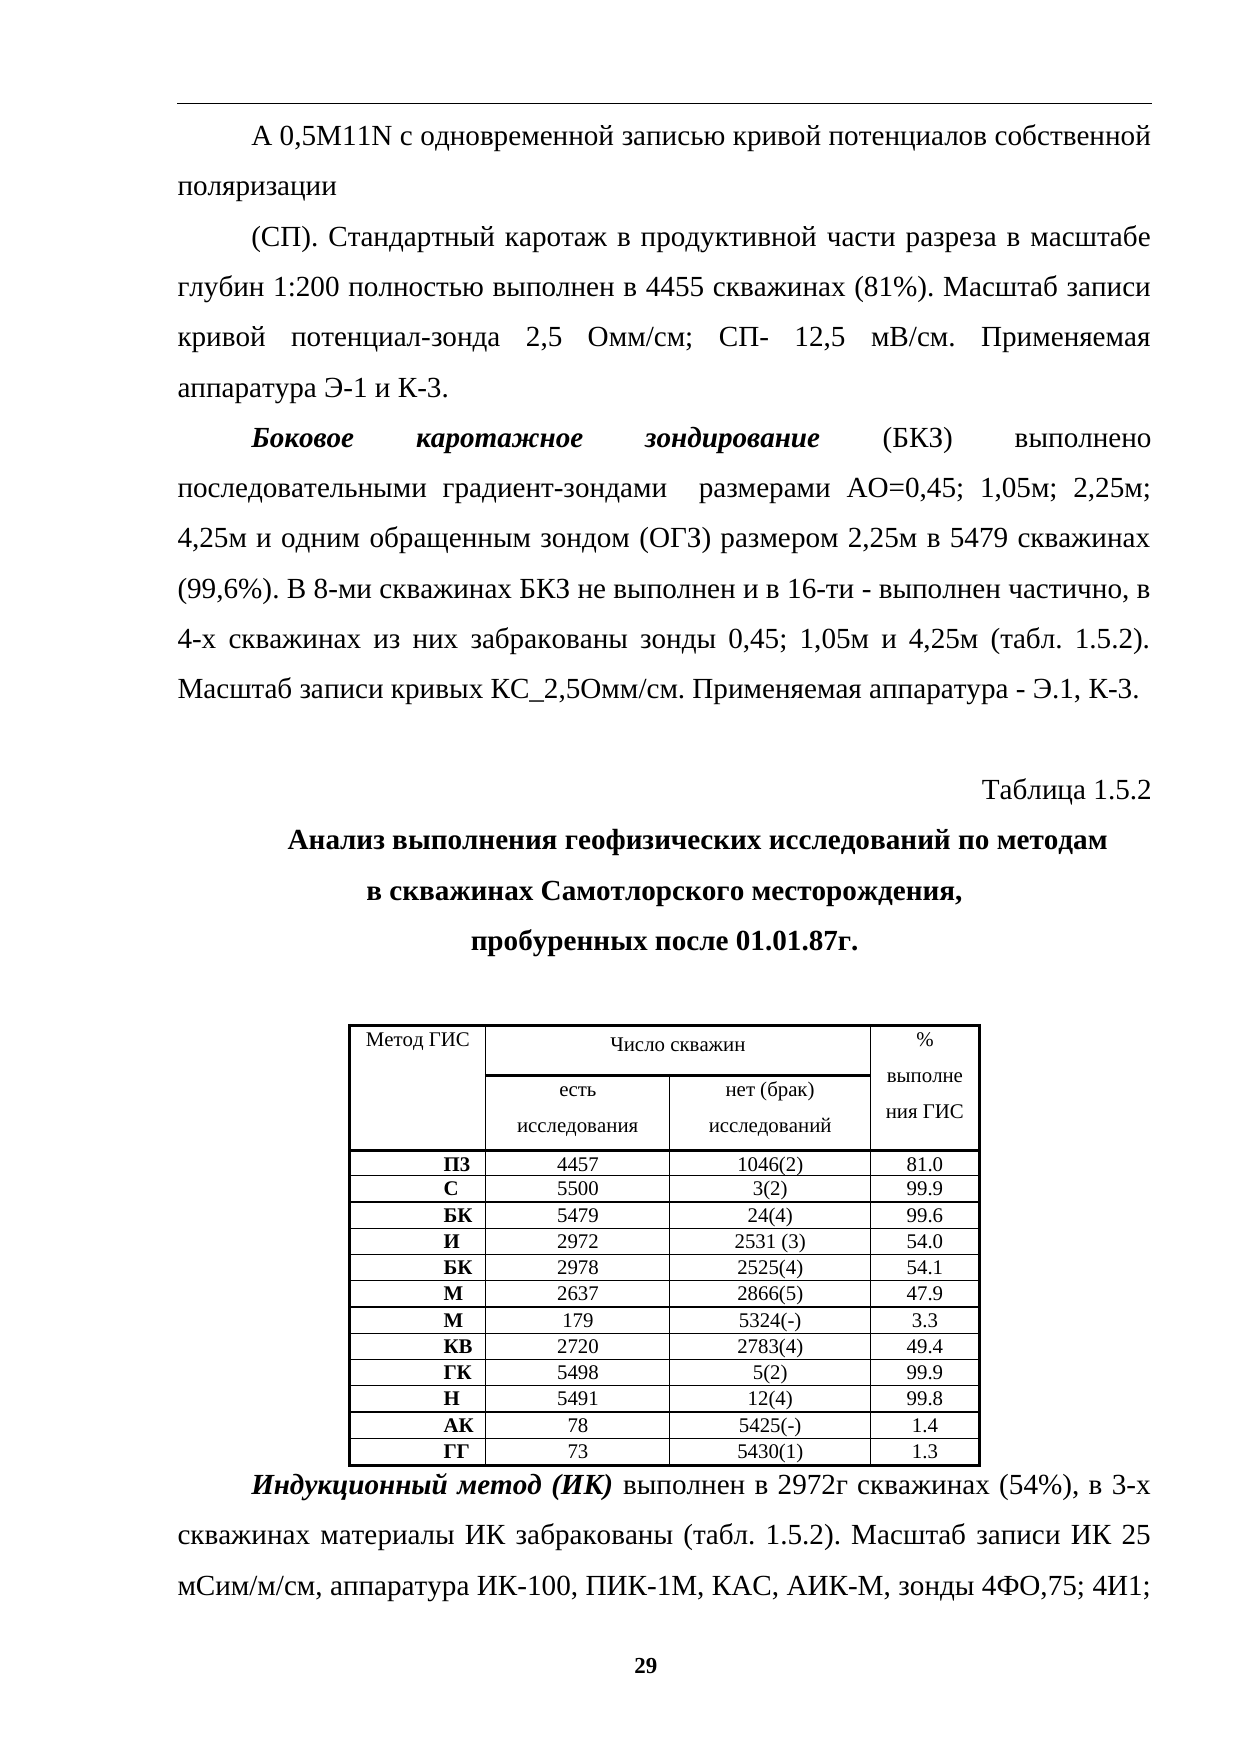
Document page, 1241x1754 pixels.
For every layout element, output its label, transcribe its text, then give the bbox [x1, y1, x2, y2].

table_cell ИК [351, 1229, 485, 1254]
table_cell 5500 [486, 1176, 669, 1201]
table_cell 5479 [486, 1203, 669, 1228]
table_cell 1.3 [871, 1439, 978, 1464]
table_cell 24(4) [670, 1203, 870, 1228]
table_cell 2783(4) [670, 1334, 870, 1359]
table_cell 54.1 [871, 1255, 978, 1280]
table_cell 1.4 [871, 1413, 978, 1438]
table_cell 47.9 [871, 1281, 978, 1306]
table_cell НК [351, 1386, 485, 1411]
table_cell 3(2) [670, 1176, 870, 1201]
table_header Число скважин [486, 1027, 870, 1074]
table_cell СП [351, 1176, 485, 1201]
table_header Метод ГИС [351, 1027, 485, 1149]
table_header % выполнения ГИС [871, 1027, 978, 1149]
table_cell 2866(5) [670, 1281, 870, 1306]
table_cell есть исследования [486, 1077, 669, 1149]
table_cell ГК [351, 1360, 485, 1385]
table_cell 3.3 [871, 1308, 978, 1333]
table_cell 2531 (3) [670, 1229, 870, 1254]
table_cell БКЗ [351, 1203, 485, 1228]
table_cell 2720 [486, 1334, 669, 1359]
table_cell нет (брак) исследований [670, 1077, 870, 1149]
table_cell П3 [351, 1152, 485, 1175]
table_cell 49.4 [871, 1334, 978, 1359]
table_cell 99.8 [871, 1386, 978, 1411]
table_cell МКЗ [351, 1281, 485, 1306]
text А 0,5М11N с одновременной записью кривой потенциалов собственной поляризации [177, 118, 1152, 202]
table_cell 2978 [486, 1255, 669, 1280]
table_cell 54.0 [871, 1229, 978, 1254]
table_cell ГГК [351, 1439, 485, 1464]
table_cell 5491 [486, 1386, 669, 1411]
text Боковое каротажное зондирование (БКЗ) выполнено последовательными градиент-зондами размерами АО=0,45; 1,05м; 2,25м; 4,25м и одним обращенным зондом (ОГЗ) размером 2,25м в 5479 скважинах (99,6%). В 8-ми скважинах БКЗ не выполнен и в 16-ти - выполнен частично, в 4-х скважинах из них забракованы зонды 0,45; 1,05м и 4,25м (табл. 1.5.2). Масштаб записи кривых КС_2,5Омм/см. Применяемая аппаратура - Э.1, К-3. [177, 420, 1152, 705]
table_cell 5498 [486, 1360, 669, 1385]
table_cell 12(4) [670, 1386, 870, 1411]
table_cell 78 [486, 1413, 669, 1438]
table_cell 99.9 [871, 1360, 978, 1385]
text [177, 1467, 1152, 1601]
table_cell БК [351, 1255, 485, 1280]
table_cell 81.0 [871, 1152, 978, 1175]
table_cell АК [351, 1413, 485, 1438]
text (СП). Стандартный каротаж в продуктивной части разреза в масштабе глубин 1:200 полностью выполнен в 4455 скважинах (81%). Масштаб записи кривой потенциал-зонда 2,5 Омм/см; СП- 12,5 мВ/см. Применяемая аппаратура Э-1 и К-3. [177, 219, 1152, 403]
table_cell 2972 [486, 1229, 669, 1254]
table_cell 2525(4) [670, 1255, 870, 1280]
text Таблица 1.5.2 [177, 772, 1152, 806]
table_cell 179 [486, 1308, 669, 1333]
table_cell 5425(-) [670, 1413, 870, 1438]
table_cell МБК [351, 1308, 485, 1333]
table_cell КВ [351, 1334, 485, 1359]
table_cell 99.6 [871, 1203, 978, 1228]
table_cell 99.9 [871, 1176, 978, 1201]
table_cell 5324(-) [670, 1308, 870, 1333]
table_cell 73 [486, 1439, 669, 1464]
table_cell 5(2) [670, 1360, 870, 1385]
text Анализ выполнения геофизических исследований по методам в скважинах Самотлорского месторождения, пробуренных после 01.01.87г. [177, 822, 1152, 957]
table_cell 5430(1) [670, 1439, 870, 1464]
table_cell 2637 [486, 1281, 669, 1306]
table_cell 4457 [486, 1152, 669, 1175]
table_cell 1046(2) [670, 1152, 870, 1175]
